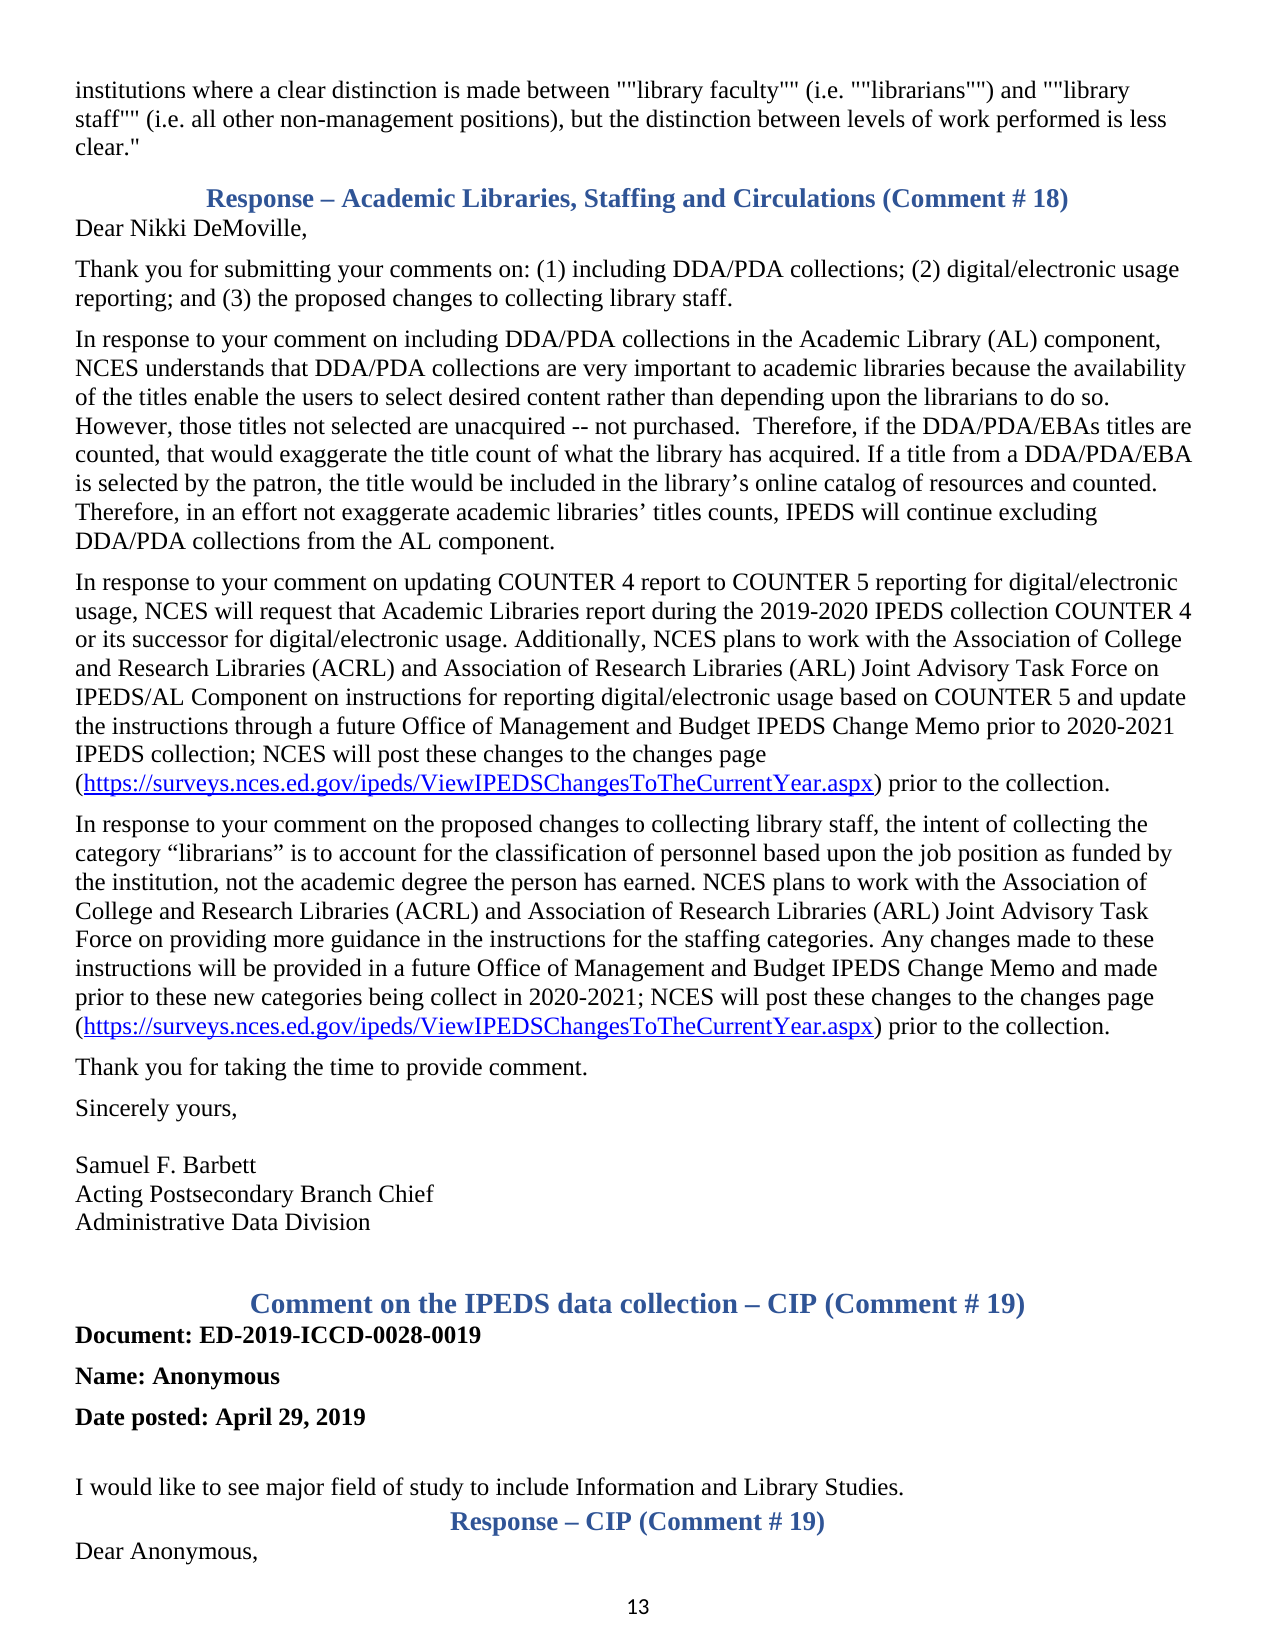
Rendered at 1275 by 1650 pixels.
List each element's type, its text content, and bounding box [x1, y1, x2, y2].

text Date posted: April 29, 2019 [75, 1402, 1200, 1431]
text Acting Postsecondary Branch Chief [75, 1179, 1200, 1207]
subtitle Response – CIP (Comment # 19) [75, 1505, 1200, 1536]
subtitle Comment on the IPEDS data collection – CIP (Comment # 19) [75, 1286, 1200, 1320]
text Thank you for taking the time to provide comment. [75, 1052, 1200, 1081]
text Name: Anonymous [75, 1361, 1200, 1390]
text Dear Anonymous, [75, 1536, 1200, 1565]
text Sincerely yours, [75, 1093, 1200, 1122]
text In response to your comment on updating COUNTER 4 report to COUNTER 5 reporting for digital/electronic usage, NCES will request that Academic Libraries report during the 2019-2020 IPEDS collection COUNTER 4 or its successor for digital/electronic usage. Additionally, NCES plans to work with the Association of College and Research Libraries (ACRL) and Association of Research Libraries (ARL) Joint Advisory Task Force on IPEDS/AL Component on instructions for reporting digital/electronic usage based on COUNTER 5 and update the instructions through a future Office of Management and Budget IPEDS Change Memo prior to 2020-2021 IPEDS collection; NCES will post these changes to the changes page (https://surveys.nces.ed.gov/ipeds/ViewIPEDSChangesToTheCurrentYear.aspx) prior to the collection. [75, 567, 1200, 797]
text In response to your comment on the proposed changes to collecting library staff, the intent of collecting the category “librarians” is to account for the classification of personnel based upon the job position as funded by the institution, not the academic degree the person has earned. NCES plans to work with the Association of College and Research Libraries (ACRL) and Association of Research Libraries (ARL) Joint Advisory Task Force on providing more guidance in the instructions for the staffing categories. Any changes made to these instructions will be provided in a future Office of Management and Budget IPEDS Change Memo and made prior to these new categories being collect in 2020-2021; NCES will post these changes to the changes page (https://surveys.nces.ed.gov/ipeds/ViewIPEDSChangesToTheCurrentYear.aspx) prior to the collection. [75, 809, 1200, 1039]
text Samuel F. Barbett [75, 1150, 1200, 1179]
subtitle Response – Academic Libraries, Staffing and Circulations (Comment # 18) [75, 182, 1200, 213]
text Administrative Data Division [75, 1207, 1200, 1236]
text Dear Nikki DeMoville, [75, 213, 1200, 242]
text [75, 75, 1200, 161]
text I would like to see major field of study to include Information and Library Studies. [75, 1472, 1200, 1501]
text In response to your comment on including DDA/PDA collections in the Academic Library (AL) component, NCES understands that DDA/PDA collections are very important to academic libraries because the availability of the titles enable the users to select desired content rather than depending upon the librarians to do so. However, those titles not selected are unacquired -- not purchased. Therefore, if the DDA/PDA/EBAs titles are counted, that would exaggerate the title count of what the library has acquired. If a title from a DDA/PDA/EBA is selected by the patron, the title would be included in the library’s online catalog of resources and counted. Therefore, in an effort not exaggerate academic libraries’ titles counts, IPEDS will continue excluding DDA/PDA collections from the AL component. [75, 324, 1200, 554]
text Document: ED-2019-ICCD-0028-0019 [75, 1320, 1200, 1348]
text Thank you for submitting your comments on: (1) including DDA/PDA collections; (2) digital/electronic usage reporting; and (3) the proposed changes to collecting library staff. [75, 254, 1200, 312]
